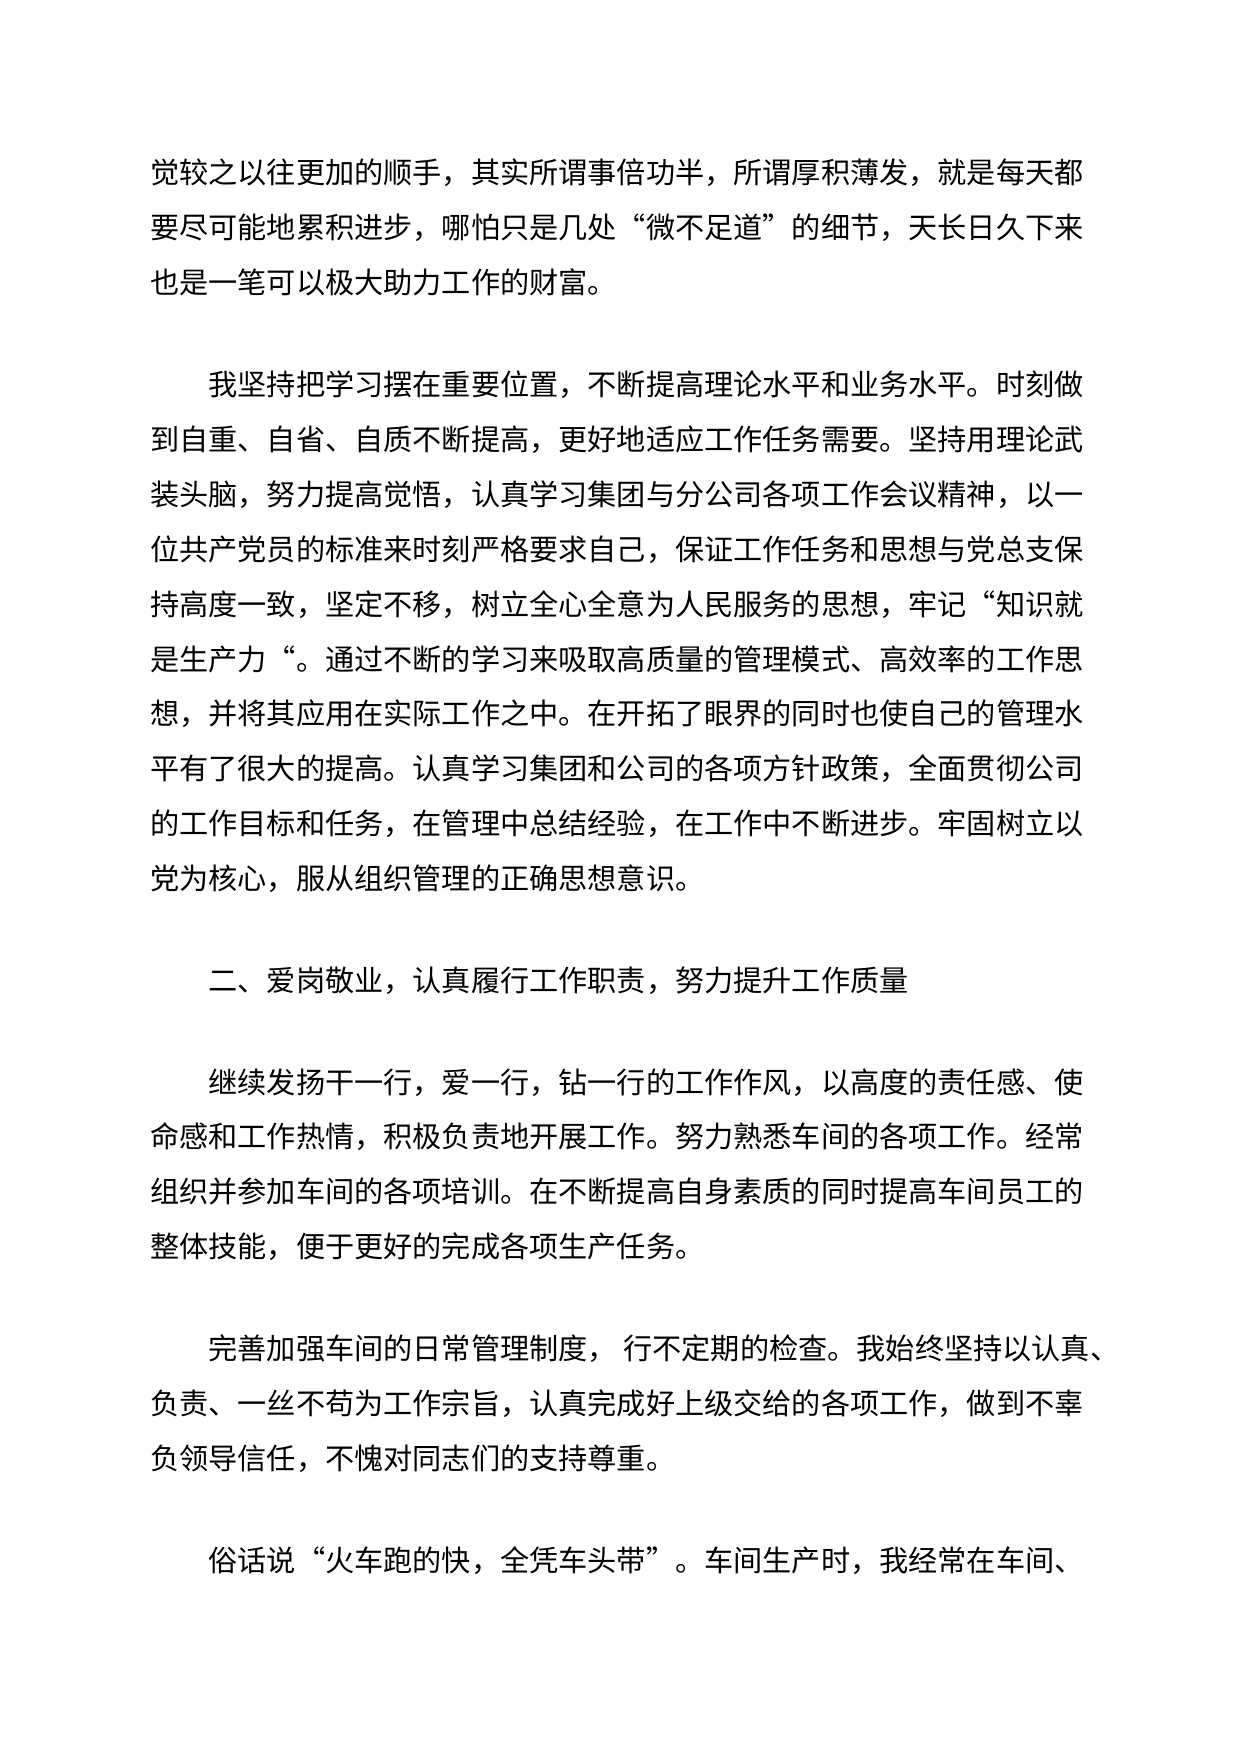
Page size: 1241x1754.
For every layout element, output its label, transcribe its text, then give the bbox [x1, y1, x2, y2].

text 完善加强车间的日常管理制度， 行不定期的检查。我始终坚持以认真、负责、一丝不苟为工作宗旨，认真完成好上级交给的各项工作，做到不辜负领导信任，不愧对同志们的支持尊重。 [150, 1326, 1090, 1478]
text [150, 1537, 1090, 1579]
text 二、爱岗敬业，认真履行工作职责，努力提升工作质量 [150, 957, 1090, 1000]
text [150, 150, 1090, 302]
text 我坚持把学习摆在重要位置，不断提高理论水平和业务水平。时刻做到自重、自省、自质不断提高，更好地适应工作任务需要。坚持用理论武装头脑，努力提高觉悟，认真学习集团与分公司各项工作会议精神，以一位共产党员的标准来时刻严格要求自己，保证工作任务和思想与党总支保持高度一致，坚定不移，树立全心全意为人民服务的思想，牢记“知识就是生产力“。通过不断的学习来吸取高质量的管理模式、高效率的工作思想，并将其应用在实际工作之中。在开拓了眼界的同时也使自己的管理水平有了很大的提高。认真学习集团和公司的各项方针政策，全面贯彻公司的工作目标和任务，在管理中总结经验，在工作中不断进步。牢固树立以党为核心，服从组织管理的正确思想意识。 [150, 362, 1090, 898]
text 继续发扬干一行，爱一行，钻一行的工作作风，以高度的责任感、使命感和工作热情，积极负责地开展工作。努力熟悉车间的各项工作。经常组织并参加车间的各项培训。在不断提高自身素质的同时提高车间员工的整体技能，便于更好的完成各项生产任务。 [150, 1059, 1090, 1266]
